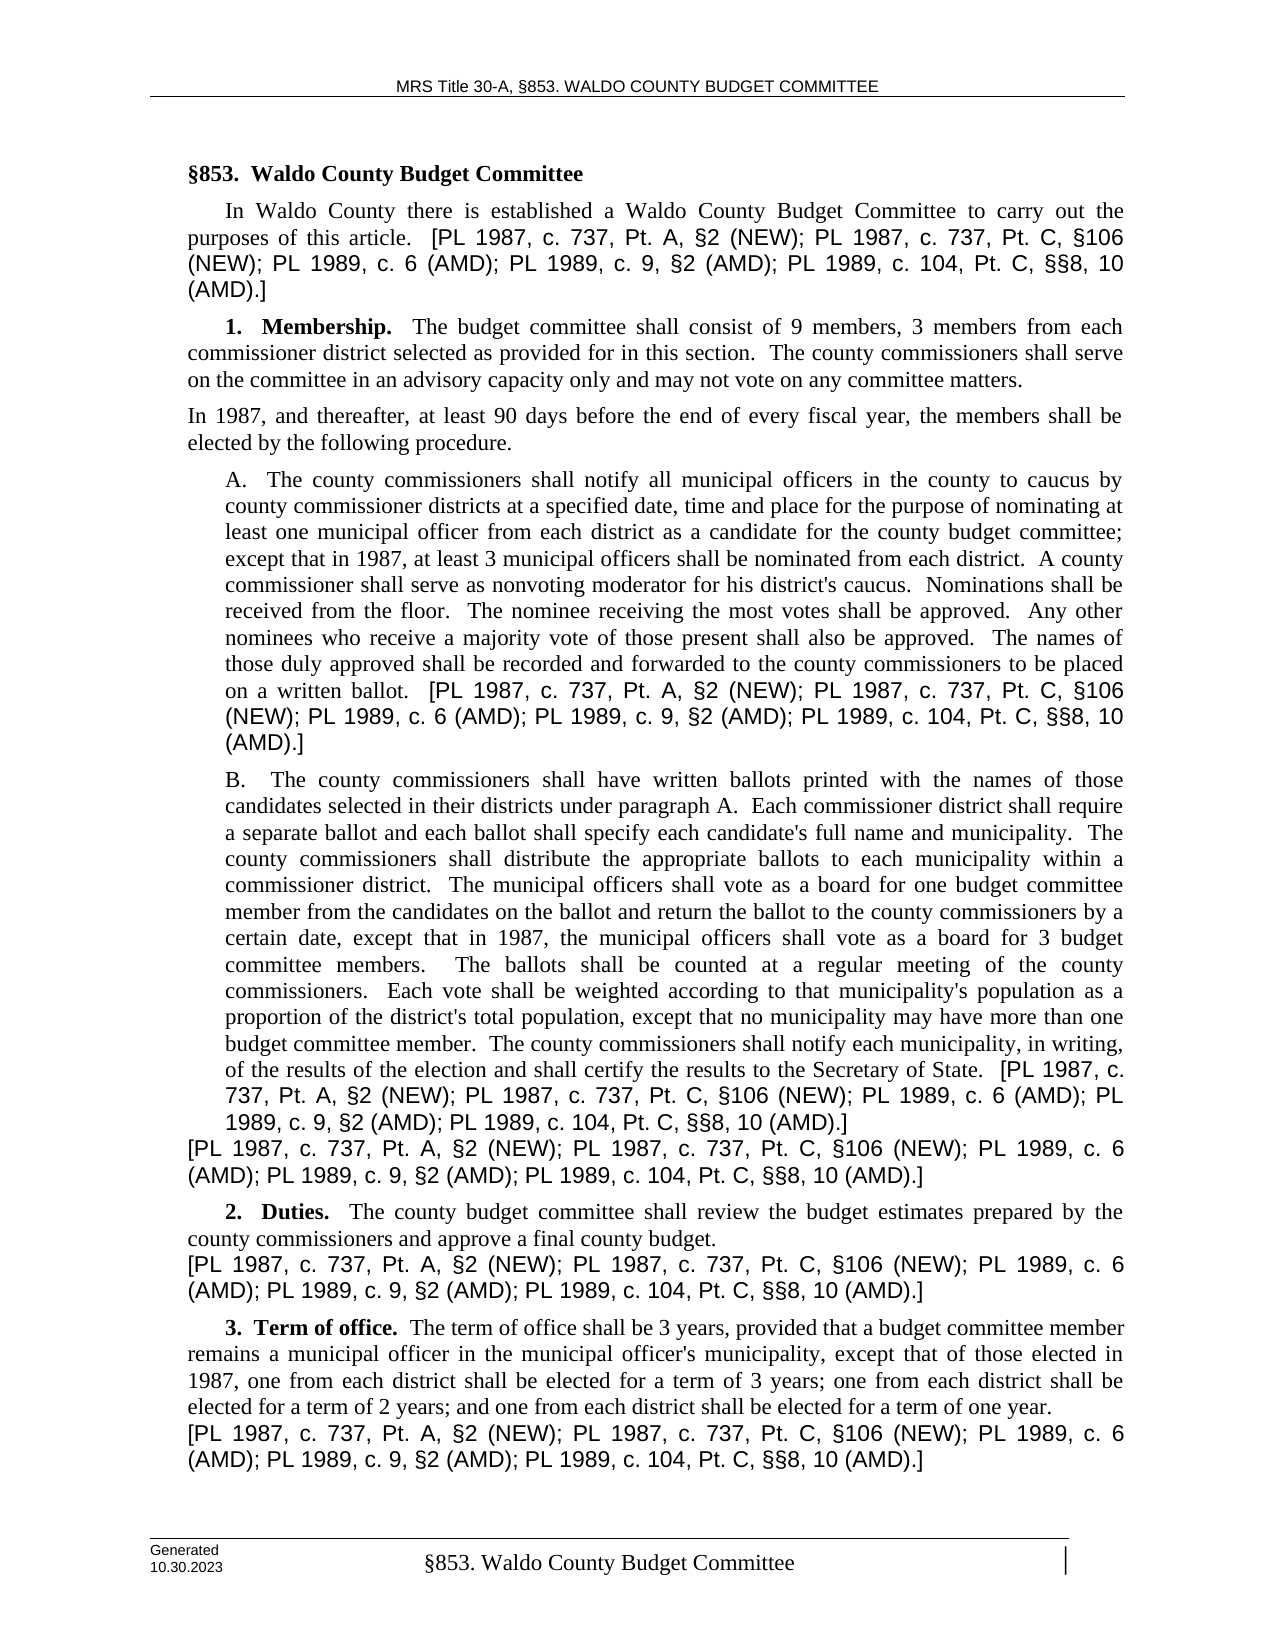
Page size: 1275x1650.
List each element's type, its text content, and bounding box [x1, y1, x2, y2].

text In 1987, and thereafter, at least 90 days before the end of every fiscal year, the members shall be elected by the following procedure. [187, 403, 1125, 455]
text In Waldo County there is established a Waldo County Budget Committee to carry out the purposes of this article. [PL 1987, c. 737, Pt. A, §2 (NEW); PL 1987, c. 737, Pt. C, §106 (NEW); PL 1989, c. 6 (AMD); PL 1989, c. 9, §2 (AMD); PL 1989, c. 104, Pt. C, §§8, 10 (AMD).] [187, 197, 1125, 303]
text 1. Membership. The budget committee shall consist of 9 members, 3 members from each commissioner district selected as provided for in this section. The county commissioners shall serve on the committee in an advisory capacity only and may not vote on any committee matters. [187, 313, 1125, 392]
text §853. Waldo County Budget Committee [187, 160, 1125, 187]
text 2. Duties. The county budget committee shall review the budget estimates prepared by the county commissioners and approve a final county budget. [187, 1198, 1125, 1251]
text A. The county commissioners shall notify all municipal officers in the county to caucus by county commissioner districts at a specified date, time and place for the purpose of nominating at least one municipal officer from each district as a candidate for the county budget committee; except that in 1987, at least 3 municipal officers shall be nominated from each district. A county commissioner shall serve as nonvoting moderator for his district's caucus. Nominations shall be received from the floor. The nominee receiving the most votes shall be approved. Any other nominees who receive a majority vote of those present shall also be approved. The names of those duly approved shall be recorded and forwarded to the county commissioners to be placed on a written ballot. [PL 1987, c. 737, Pt. A, §2 (NEW); PL 1987, c. 737, Pt. C, §106 (NEW); PL 1989, c. 6 (AMD); PL 1989, c. 9, §2 (AMD); PL 1989, c. 104, Pt. C, §§8, 10 (AMD).] [225, 466, 1125, 756]
text 3. Term of office. The term of office shall be 3 years, provided that a budget committee member remains a municipal officer in the municipal officer's municipality, except that of those elected in 1987, one from each district shall be elected for a term of 3 years; one from each district shall be elected for a term of 2 years; and one from each district shall be elected for a term of one year. [187, 1314, 1125, 1419]
text B. The county commissioners shall have written ballots printed with the names of those candidates selected in their districts under paragraph A. Each commissioner district shall require a separate ballot and each ballot shall specify each candidate's full name and municipality. The county commissioners shall distribute the appropriate ballots to each municipality within a commissioner district. The municipal officers shall vote as a board for one budget committee member from the candidates on the ballot and return the ballot to the county commissioners by a certain date, except that in 1987, the municipal officers shall vote as a board for 3 budget committee members. The ballots shall be counted at a regular meeting of the county commissioners. Each vote shall be weighted according to that municipality's population as a proportion of the district's total population, except that no municipality may have more than one budget committee member. The county commissioners shall notify each municipality, in writing, of the results of the election and shall certify the results to the Secretary of State. [PL 1987, c. 737, Pt. A, §2 (NEW); PL 1987, c. 737, Pt. C, §106 (NEW); PL 1989, c. 6 (AMD); PL 1989, c. 9, §2 (AMD); PL 1989, c. 104, Pt. C, §§8, 10 (AMD).] [225, 766, 1125, 1135]
